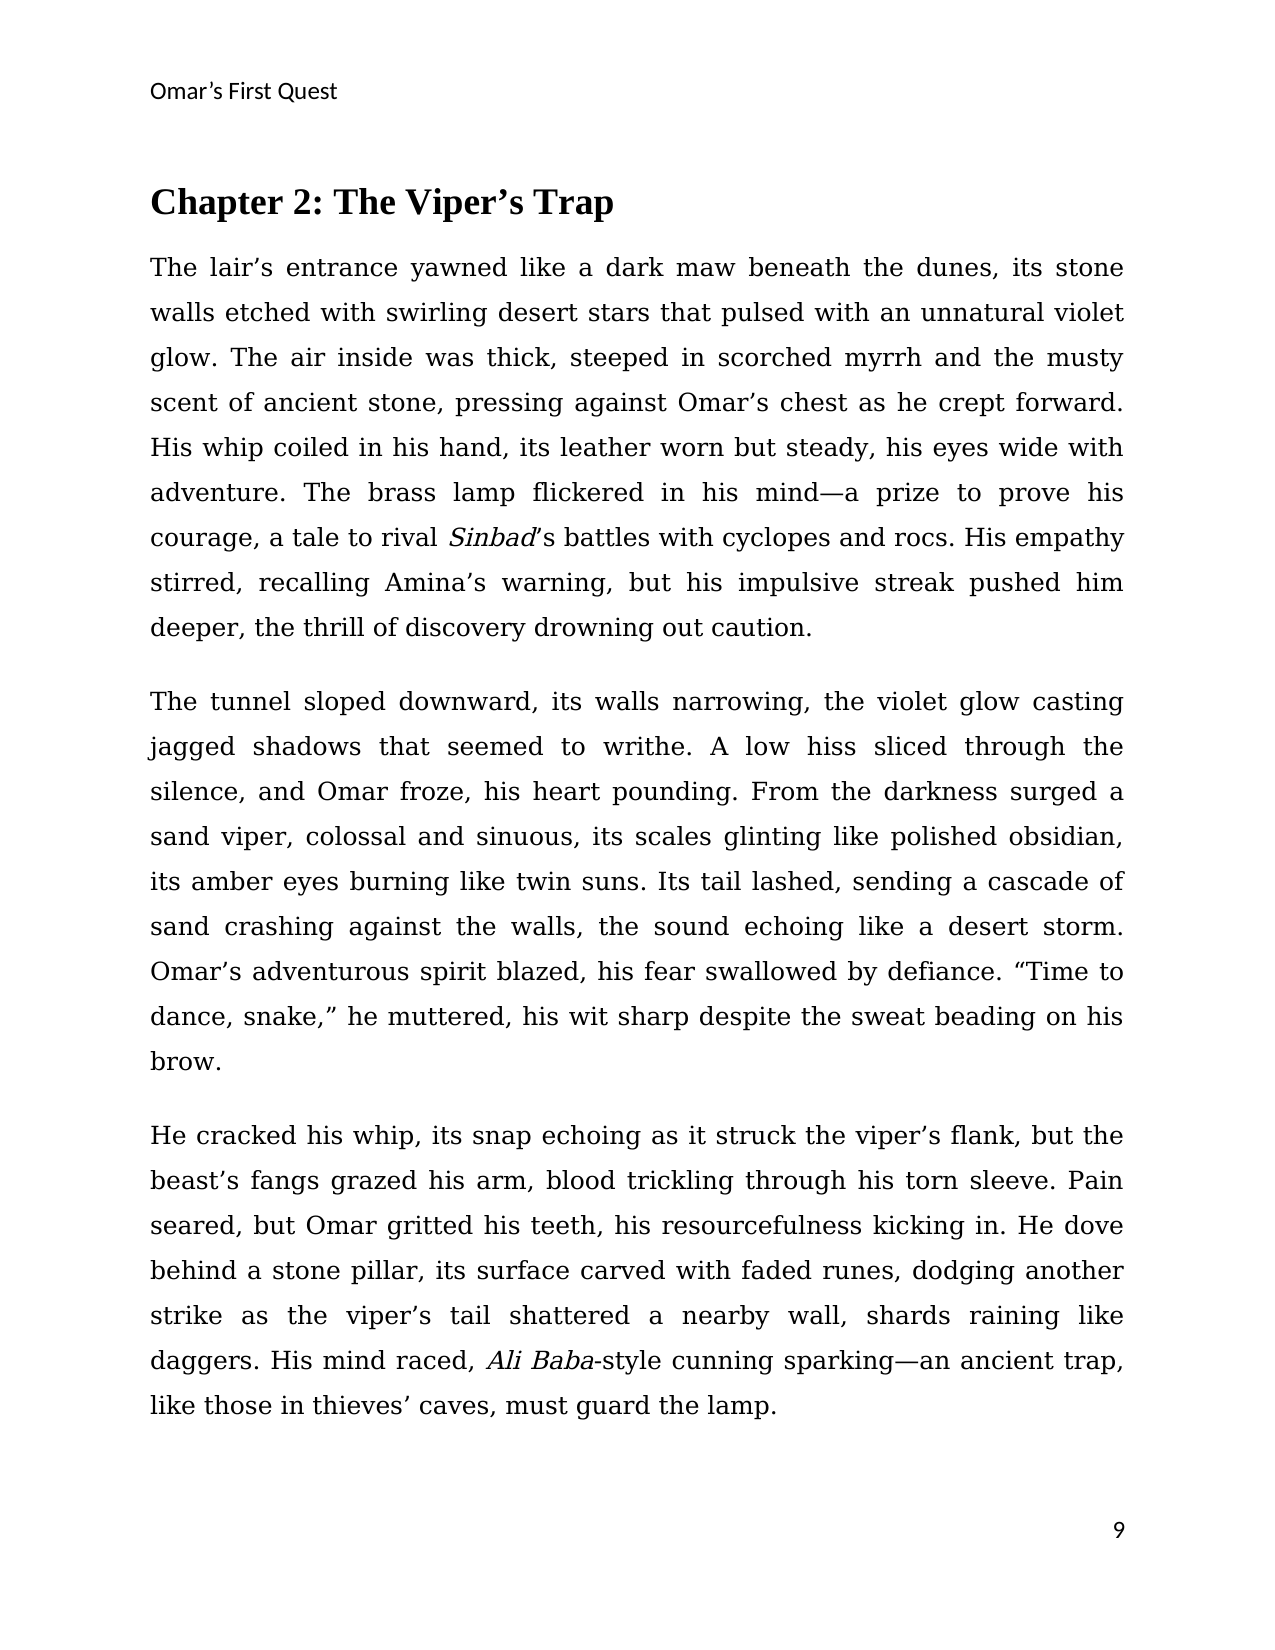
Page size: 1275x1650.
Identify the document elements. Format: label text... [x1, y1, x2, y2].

text He cracked his whip, its snap echoing as it struck the viper’s flank, but the beast’s fangs grazed his arm, blood trickling through his torn sleeve. Pain seared, but Omar gritted his teeth, his resourcefulness kicking in. He dove behind a stone pillar, its surface carved with faded runes, dodging another strike as the viper’s tail shattered a nearby wall, shards raining like daggers. His mind raced, Ali Baba-style cunning sparking—an ancient trap, like those in thieves’ caves, must guard the lamp. [150, 1120, 1125, 1420]
text Chapter 2: The Viper’s Trap [150, 179, 1125, 222]
text The tunnel sloped downward, its walls narrowing, the violet glow casting jagged shadows that seemed to writhe. A low hiss sliced through the silence, and Omar froze, his heart pounding. From the darkness surged a sand viper, colossal and sinuous, its scales glinting like polished obsidian, its amber eyes burning like twin suns. Its tail lashed, sending a cascade of sand crashing against the walls, the sound echoing like a desert storm. Omar’s adventurous spirit blazed, his fear swallowed by defiance. “Time to dance, snake,” he muttered, his wit sharp despite the sweat beading on his brow. [150, 686, 1125, 1076]
text The lair’s entrance yawned like a dark maw beneath the dunes, its stone walls etched with swirling desert stars that pulsed with an unnatural violet glow. The air inside was thick, steeped in scorched myrrh and the musty scent of ancient stone, pressing against Omar’s chest as he crept forward. His whip coiled in his hand, its leather worn but steady, his eyes wide with adventure. The brass lamp flickered in his mind—a prize to prove his courage, a tale to rival Sinbad’s battles with cyclopes and rocs. His empathy stirred, recalling Amina’s warning, but his impulsive streak pushed him deeper, the thrill of discovery drowning out caution. [150, 251, 1125, 641]
